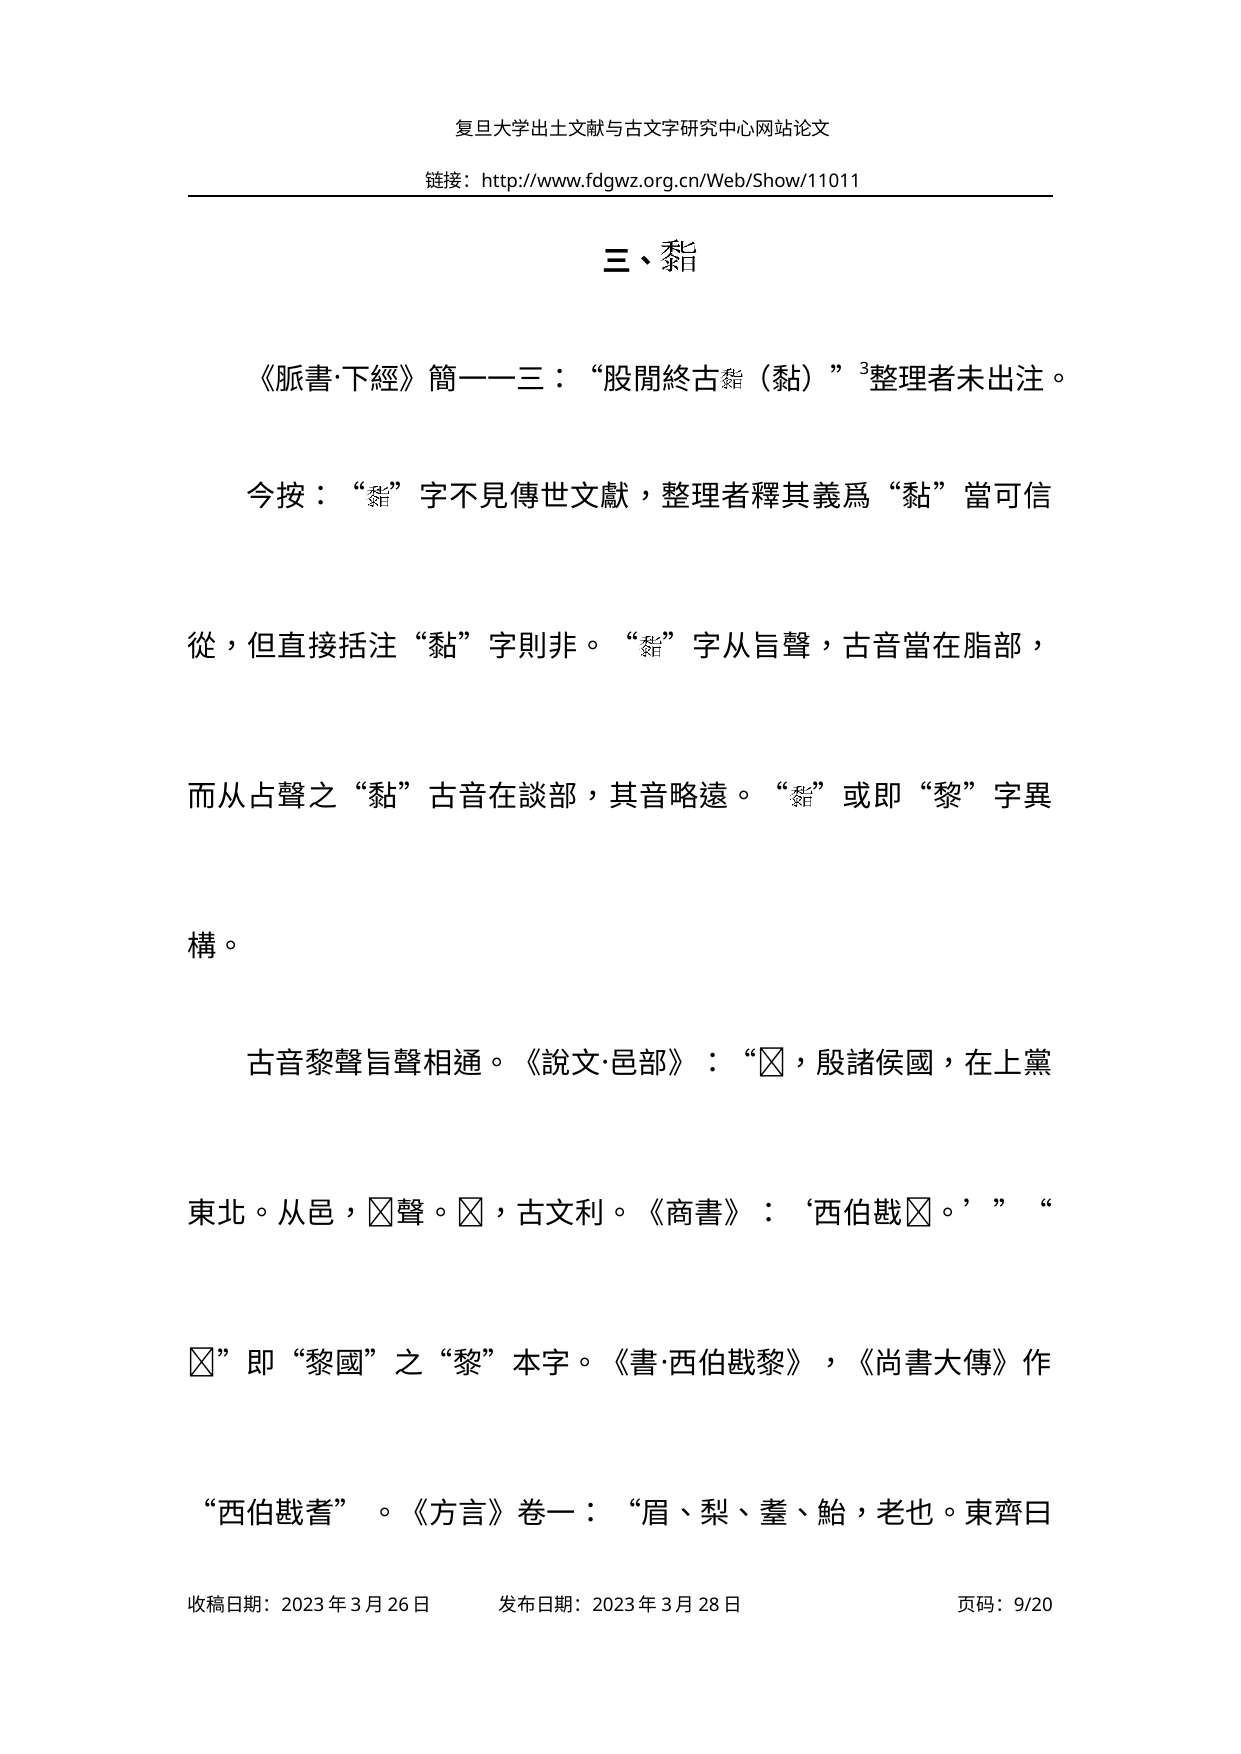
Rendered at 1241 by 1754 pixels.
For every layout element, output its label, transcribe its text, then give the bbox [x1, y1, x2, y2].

picture [639, 636, 662, 657]
text 三、 [187, 222, 1053, 297]
picture [660, 239, 697, 272]
picture [366, 486, 389, 507]
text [187, 1024, 1053, 1549]
text 今按：“”字不見傳世文獻，整理者釋其義爲“黏”當可信從，但直接括注“黏”字則非。“”字从旨聲，古音當在脂部，而从占聲之“黏”古音在談部，其音略遠。“”或即“黎”字異構。 [187, 456, 1053, 981]
picture [790, 786, 813, 807]
text 《脈書·下經》簡一一三：“股閒終古（黏）”整理者未出注。 [187, 339, 1053, 414]
picture [720, 368, 743, 389]
